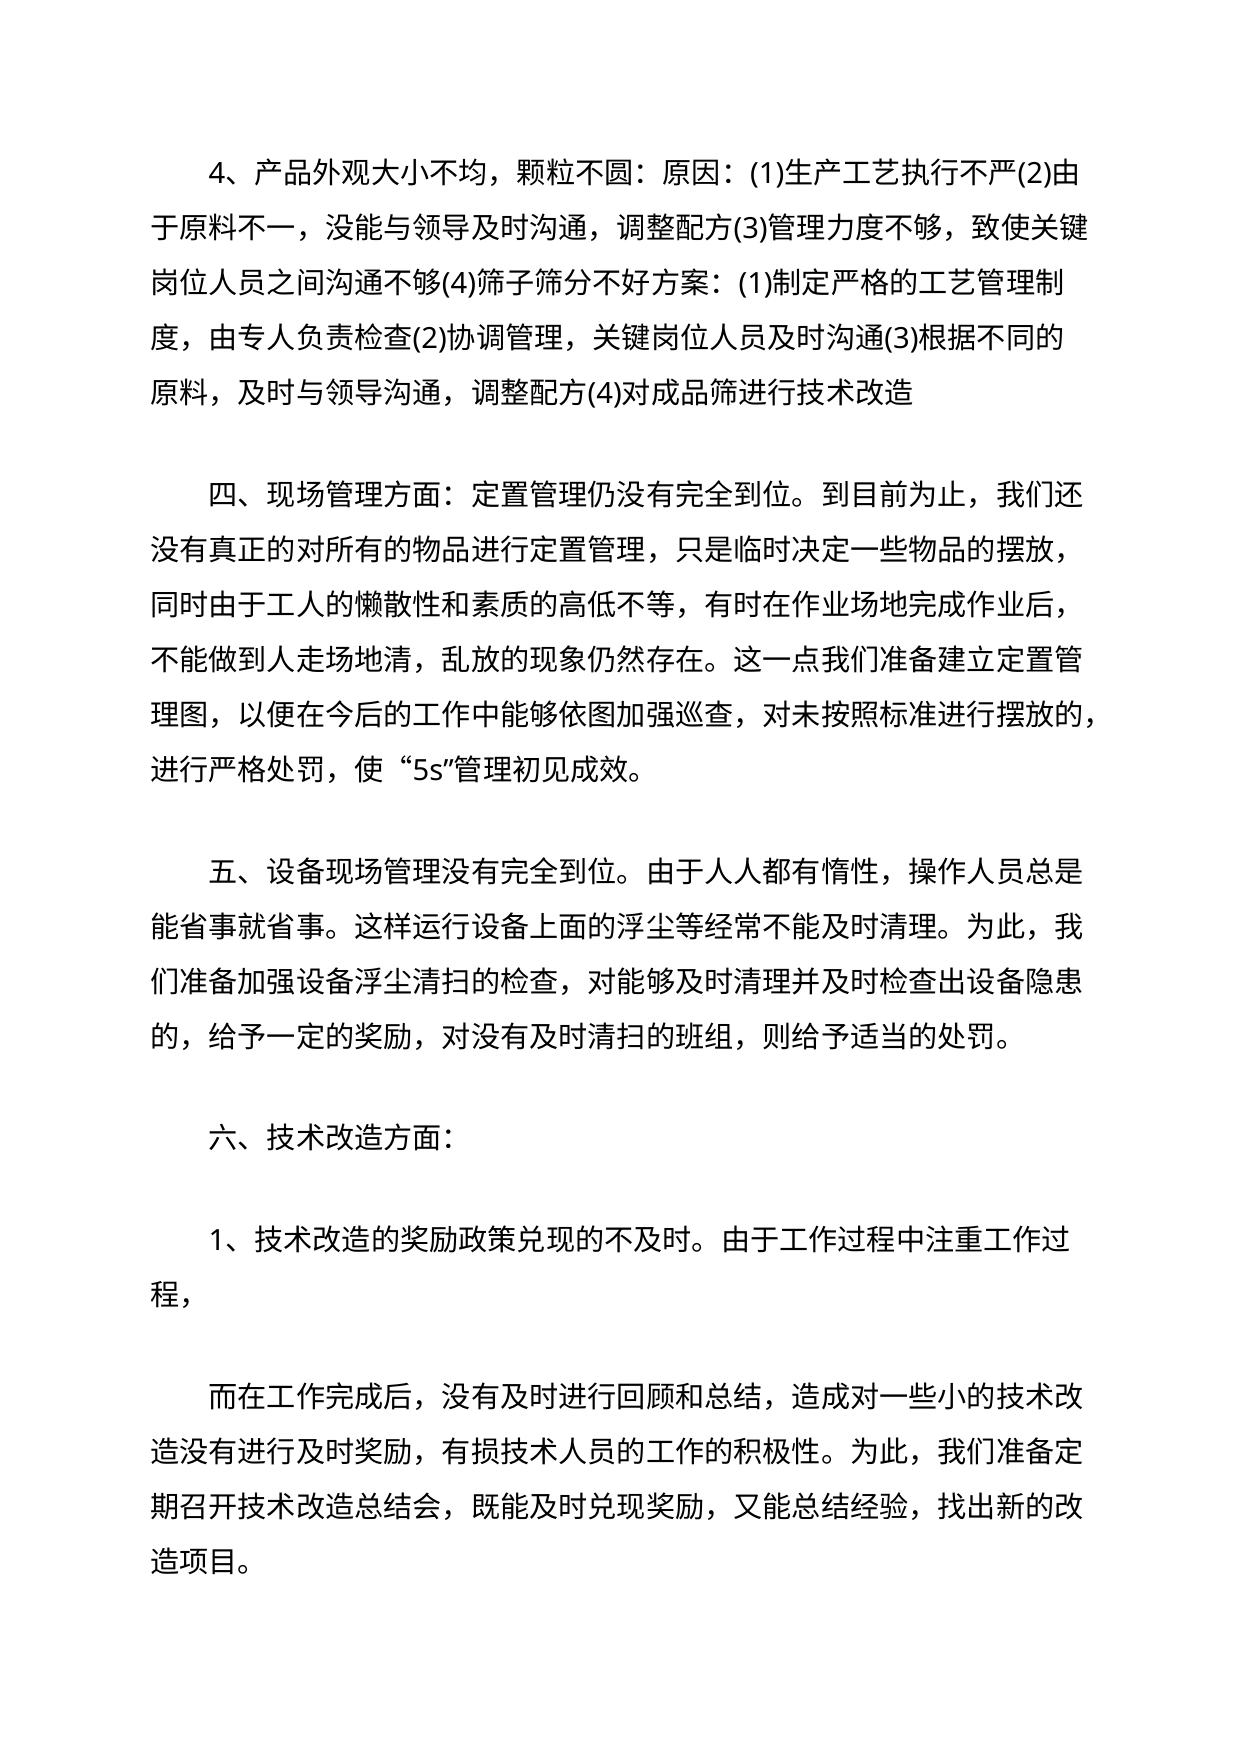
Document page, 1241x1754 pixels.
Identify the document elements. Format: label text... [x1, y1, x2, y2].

text 四、现场管理方面：定置管理仍没有完全到位。到目前为止，我们还没有真正的对所有的物品进行定置管理，只是临时决定一些物品的摆放，同时由于工人的懒散性和素质的高低不等，有时在作业场地完成作业后，不能做到人走场地清，乱放的现象仍然存在。这一点我们准备建立定置管理图，以便在今后的工作中能够依图加强巡查，对未按照标准进行摆放的，进行严格处罚，使“5s”管理初见成效。 [150, 472, 1090, 789]
text 六、技术改造方面： [150, 1115, 1090, 1157]
text 4、产品外观大小不均，颗粒不圆：原因：(1)生产工艺执行不严(2)由于原料不一，没能与领导及时沟通，调整配方(3)管理力度不够，致使关键岗位人员之间沟通不够(4)筛子筛分不好方案：(1)制定严格的工艺管理制度，由专人负责检查(2)协调管理，关键岗位人员及时沟通(3)根据不同的原料，及时与领导沟通，调整配方(4)对成品筛进行技术改造 [150, 150, 1090, 412]
text 而在工作完成后，没有及时进行回顾和总结，造成对一些小的技术改造没有进行及时奖励，有损技术人员的工作的积极性。为此，我们准备定期召开技术改造总结会，既能及时兑现奖励，又能总结经验，找出新的改造项目。 [150, 1373, 1090, 1580]
text 五、设备现场管理没有完全到位。由于人人都有惰性，操作人员总是能省事就省事。这样运行设备上面的浮尘等经常不能及时清理。为此，我们准备加强设备浮尘清扫的检查，对能够及时清理并及时检查出设备隐患的，给予一定的奖励，对没有及时清扫的班组，则给予适当的处罚。 [150, 848, 1090, 1055]
text 1、技术改造的奖励政策兑现的不及时。由于工作过程中注重工作过程， [150, 1217, 1090, 1314]
